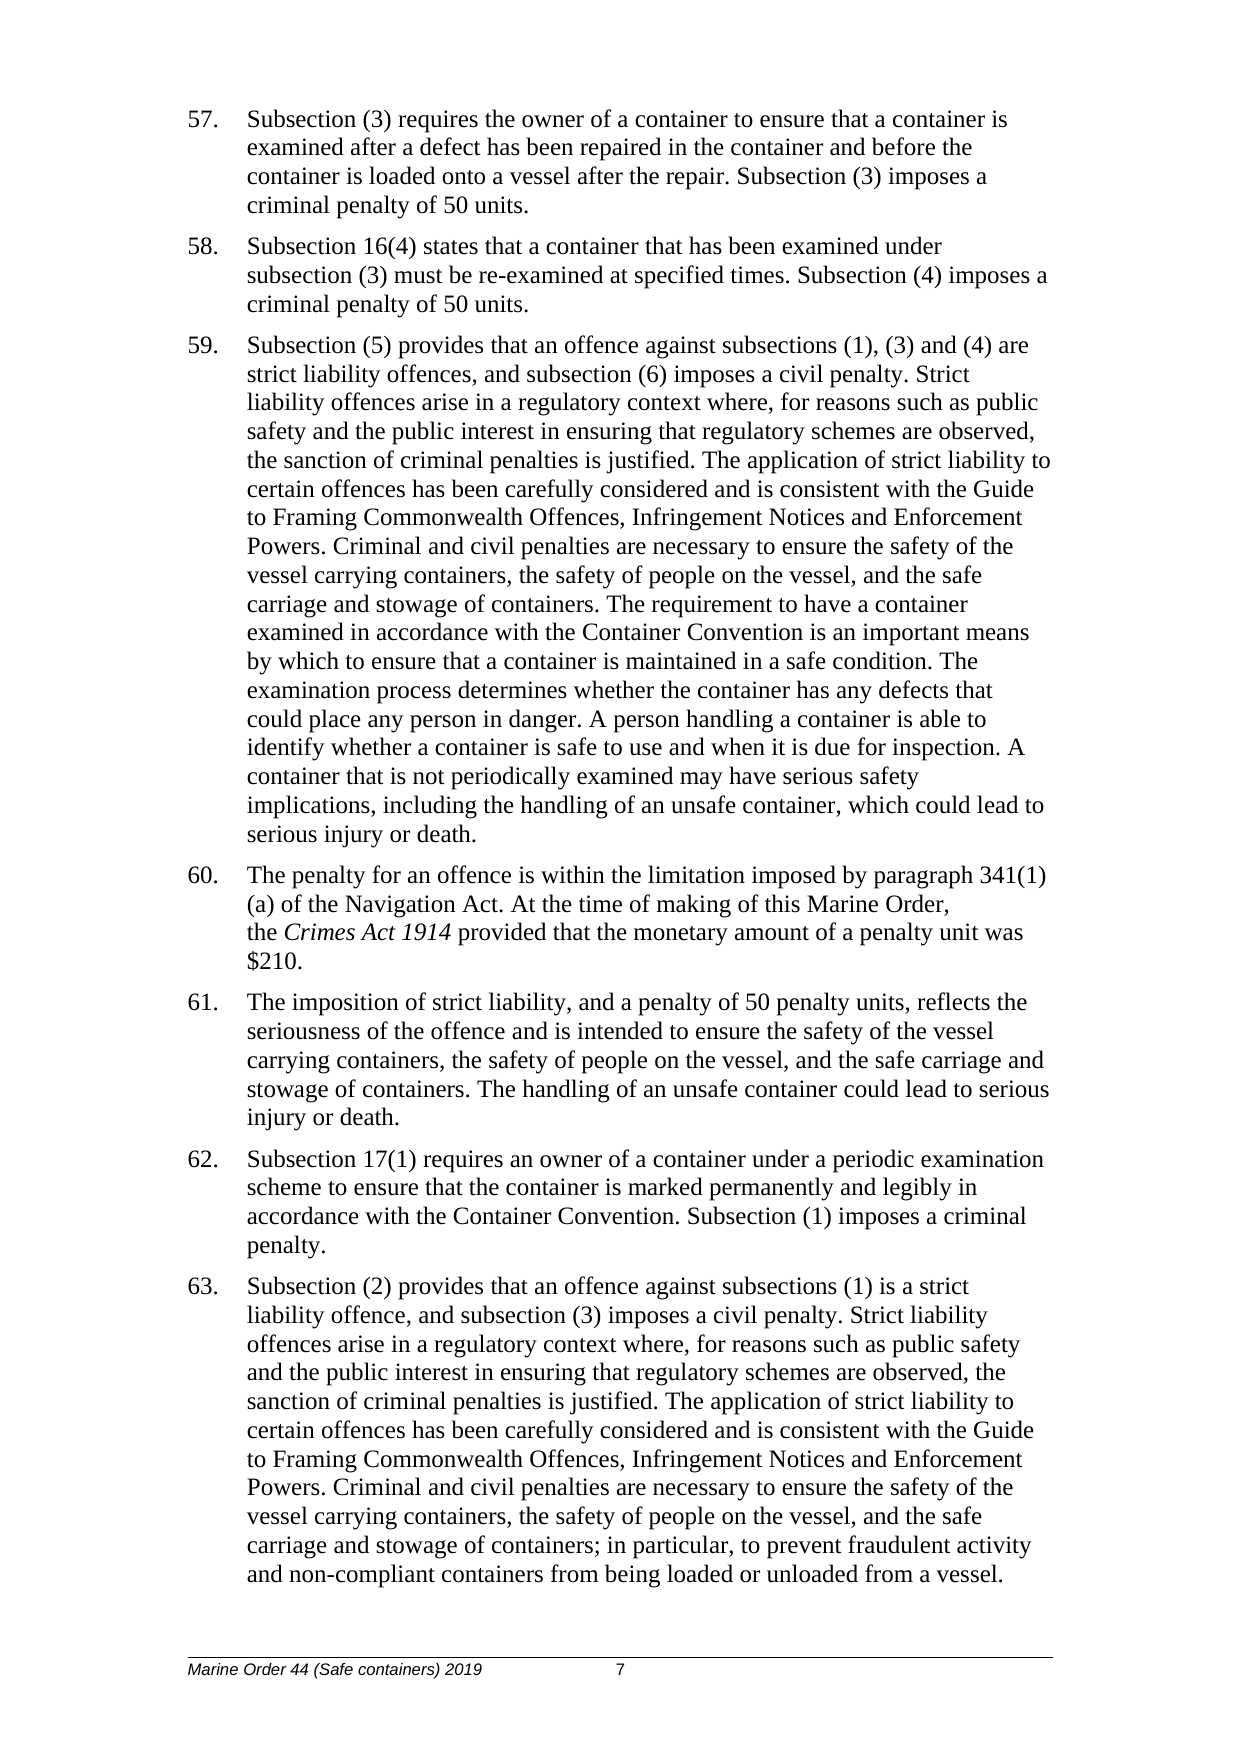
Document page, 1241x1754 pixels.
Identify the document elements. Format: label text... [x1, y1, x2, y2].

list The penalty for an offence is within the limitation imposed by paragraph 341(1)(a) of the Navigation Act. At the time of making of this Marine Order, the Crimes Act 1914 provided that the monetary amount of a penalty unit was $210. [187, 860, 1053, 975]
list Subsection (2) provides that an offence against subsections (1) is a strict liability offence, and subsection (3) imposes a civil penalty. Strict liability offences arise in a regulatory context where, for reasons such as public safety and the public interest in ensuring that regulatory schemes are observed, the sanction of criminal penalties is justified. The application of strict liability to certain offences has been carefully considered and is consistent with the Guide to Framing Commonwealth Offences, Infringement Notices and Enforcement Powers. Criminal and civil penalties are necessary to ensure the safety of the vessel carrying containers, the safety of people on the vessel, and the safe carriage and stowage of containers; in particular, to prevent fraudulent activity and non-compliant containers from being loaded or unloaded from a vessel. [187, 1271, 1053, 1587]
list Subsection 17(1) requires an owner of a container under a periodic examination scheme to ensure that the container is marked permanently and legibly in accordance with the Container Convention. Subsection (1) imposes a criminal penalty. [187, 1144, 1053, 1259]
list The imposition of strict liability, and a penalty of 50 penalty units, reflects the seriousness of the offence and is intended to ensure the safety of the vessel carrying containers, the safety of people on the vessel, and the safe carriage and stowage of containers. The handling of an unsafe container could lead to serious injury or death. [187, 987, 1053, 1131]
list Subsection (3) requires the owner of a container to ensure that a container is examined after a defect has been repaired in the container and before the container is loaded onto a vessel after the repair. Subsection (3) imposes a criminal penalty of 50 units. [187, 104, 1053, 219]
list Subsection 16(4) states that a container that has been examined under subsection (3) must be re-examined at specified times. Subsection (4) imposes a criminal penalty of 50 units. [529, 231, 1053, 317]
list Subsection (5) provides that an offence against subsections (1), (3) and (4) are strict liability offences, and subsection (6) imposes a civil penalty. Strict liability offences arise in a regulatory context where, for reasons such as public safety and the public interest in ensuring that regulatory schemes are observed, the sanction of criminal penalties is justified. The application of strict liability to certain offences has been carefully considered and is consistent with the Guide to Framing Commonwealth Offences, Infringement Notices and Enforcement Powers. Criminal and civil penalties are necessary to ensure the safety of the vessel carrying containers, the safety of people on the vessel, and the safe carriage and stowage of containers. The requirement to have a container examined in accordance with the Container Convention is an important means by which to ensure that a container is maintained in a safe condition. The examination process determines whether the container has any defects that could place any person in danger. A person handling a container is able to identify whether a container is safe to use and when it is due for inspection. A container that is not periodically examined may have serious safety implications, including the handling of an unsafe container, which could lead to serious injury or death. [187, 330, 1053, 847]
